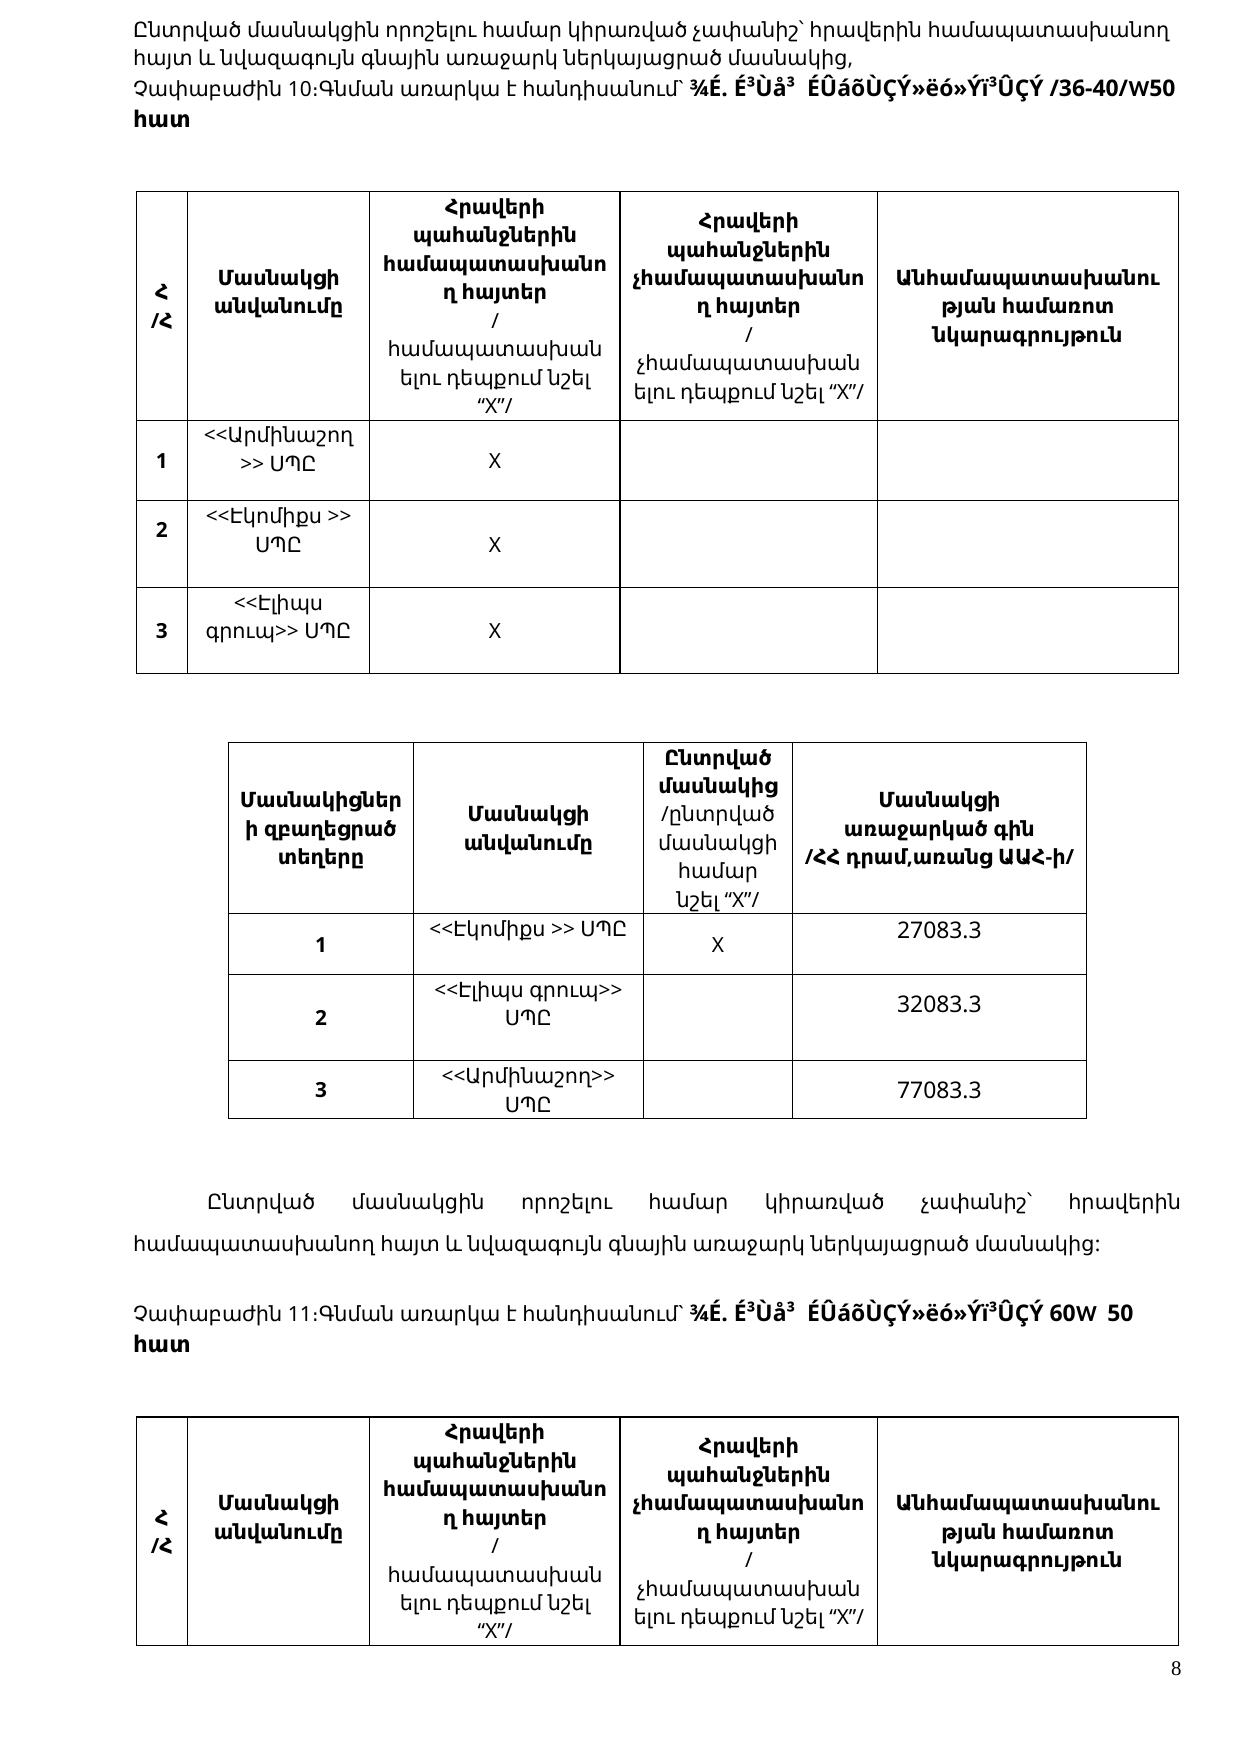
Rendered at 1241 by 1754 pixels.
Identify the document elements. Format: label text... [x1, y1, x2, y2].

table_header Հրավերի պահանջներին համապատասխանող հայտեր /համապատասխանելու դեպքում նշել “X”/ [370, 192, 619, 419]
table_header Անհամապատասխանության համառոտ նկարագրույթուն [878, 192, 1178, 419]
text Չափաբաժին 11։Գնման առարկա է հանդիսանում` ¾É. É³Ùå³ ÉÛáõÙÇÝ»ëó»Ýï³ÛÇÝ 60W 50 հատ [133, 1297, 1181, 1359]
table_cell <<Արմինաշող>> ՍՊԸ [188, 421, 369, 500]
table_cell X [370, 501, 619, 587]
table_header Անհամապատասխանության համառոտ նկարագրույթուն [878, 1418, 1178, 1645]
table_cell 32083.3 [793, 975, 1086, 1060]
table_cell <<Էլիպս գրուպ>> ՍՊԸ [188, 588, 369, 673]
table_header Մասնակցի անվանումը [414, 743, 643, 913]
table_cell [878, 501, 1178, 587]
table_cell [644, 1061, 792, 1118]
table_cell [644, 975, 792, 1060]
table_header Մասնակցի առաջարկած գին /ՀՀ դրամ,առանց ԱԱՀ-ի/ [793, 743, 1086, 913]
table_cell <<Էկոմիքս >> ՍՊԸ [414, 914, 643, 974]
table_header Հ/Հ [137, 192, 187, 419]
table_cell 2 [229, 975, 413, 1060]
text Ընտրված մասնակցին որոշելու համար կիրառված չափանիշ՝ հրավերին համապատասխանող հայտ և նվազագույն գնային առաջարկ ներկայացրած մասնակից: [133, 1187, 1181, 1258]
table_cell 77083.3 [793, 1061, 1086, 1118]
table_header Հրավերի պահանջներին չհամապատասխանող հայտեր /չհամապատասխանելու դեպքում նշել “X”/ [621, 1418, 877, 1645]
table_header Հրավերի պահանջներին չհամապատասխանող հայտեր /չհամապատասխանելու դեպքում նշել “X”/ [621, 192, 877, 419]
table_header Մասնակցի անվանումը [188, 1418, 369, 1645]
table_header Մասնակցի անվանումը [188, 192, 369, 419]
table_cell 1 [137, 421, 187, 500]
table_cell [878, 588, 1178, 673]
table_cell 1 [229, 914, 413, 974]
table_cell <<Արմինաշող>> ՍՊԸ [414, 1061, 643, 1118]
table_cell 27083.3 [793, 914, 1086, 974]
table_cell <<Էկոմիքս >> ՍՊԸ [188, 501, 369, 587]
table_cell [621, 421, 877, 500]
table_cell 3 [137, 588, 187, 673]
table_cell 2 [137, 501, 187, 587]
table_cell X [644, 914, 792, 974]
text Ընտրված մասնակցին որոշելու համար կիրառված չափանիշ՝ հրավերին համապատասխանող հայտ և նվազագույն գնային առաջարկ ներկայացրած մասնակից, [133, 15, 1181, 72]
table_cell X [370, 421, 619, 500]
table_header Ընտրված մասնակից /ընտրված մասնակցի համար նշել “X”/ [644, 743, 792, 913]
table_cell 3 [229, 1061, 413, 1118]
table_header Հրավերի պահանջներին համապատասխանող հայտեր /համապատասխանելու դեպքում նշել “X”/ [370, 1418, 619, 1645]
table_header Հ/Հ [137, 1418, 187, 1645]
table_cell [621, 588, 877, 673]
table_cell [621, 501, 877, 587]
table_header Մասնակիցների զբաղեցրած տեղերը [229, 743, 413, 913]
text Չափաբաժին 10։Գնման առարկա է հանդիսանում` ¾É. É³Ùå³ ÉÛáõÙÇÝ»ëó»Ýï³ÛÇÝ /36-40/W50 հատ [133, 72, 1181, 134]
table_cell X [370, 588, 619, 673]
table_cell [878, 421, 1178, 500]
table_cell <<Էլիպս գրուպ>> ՍՊԸ [414, 975, 643, 1060]
